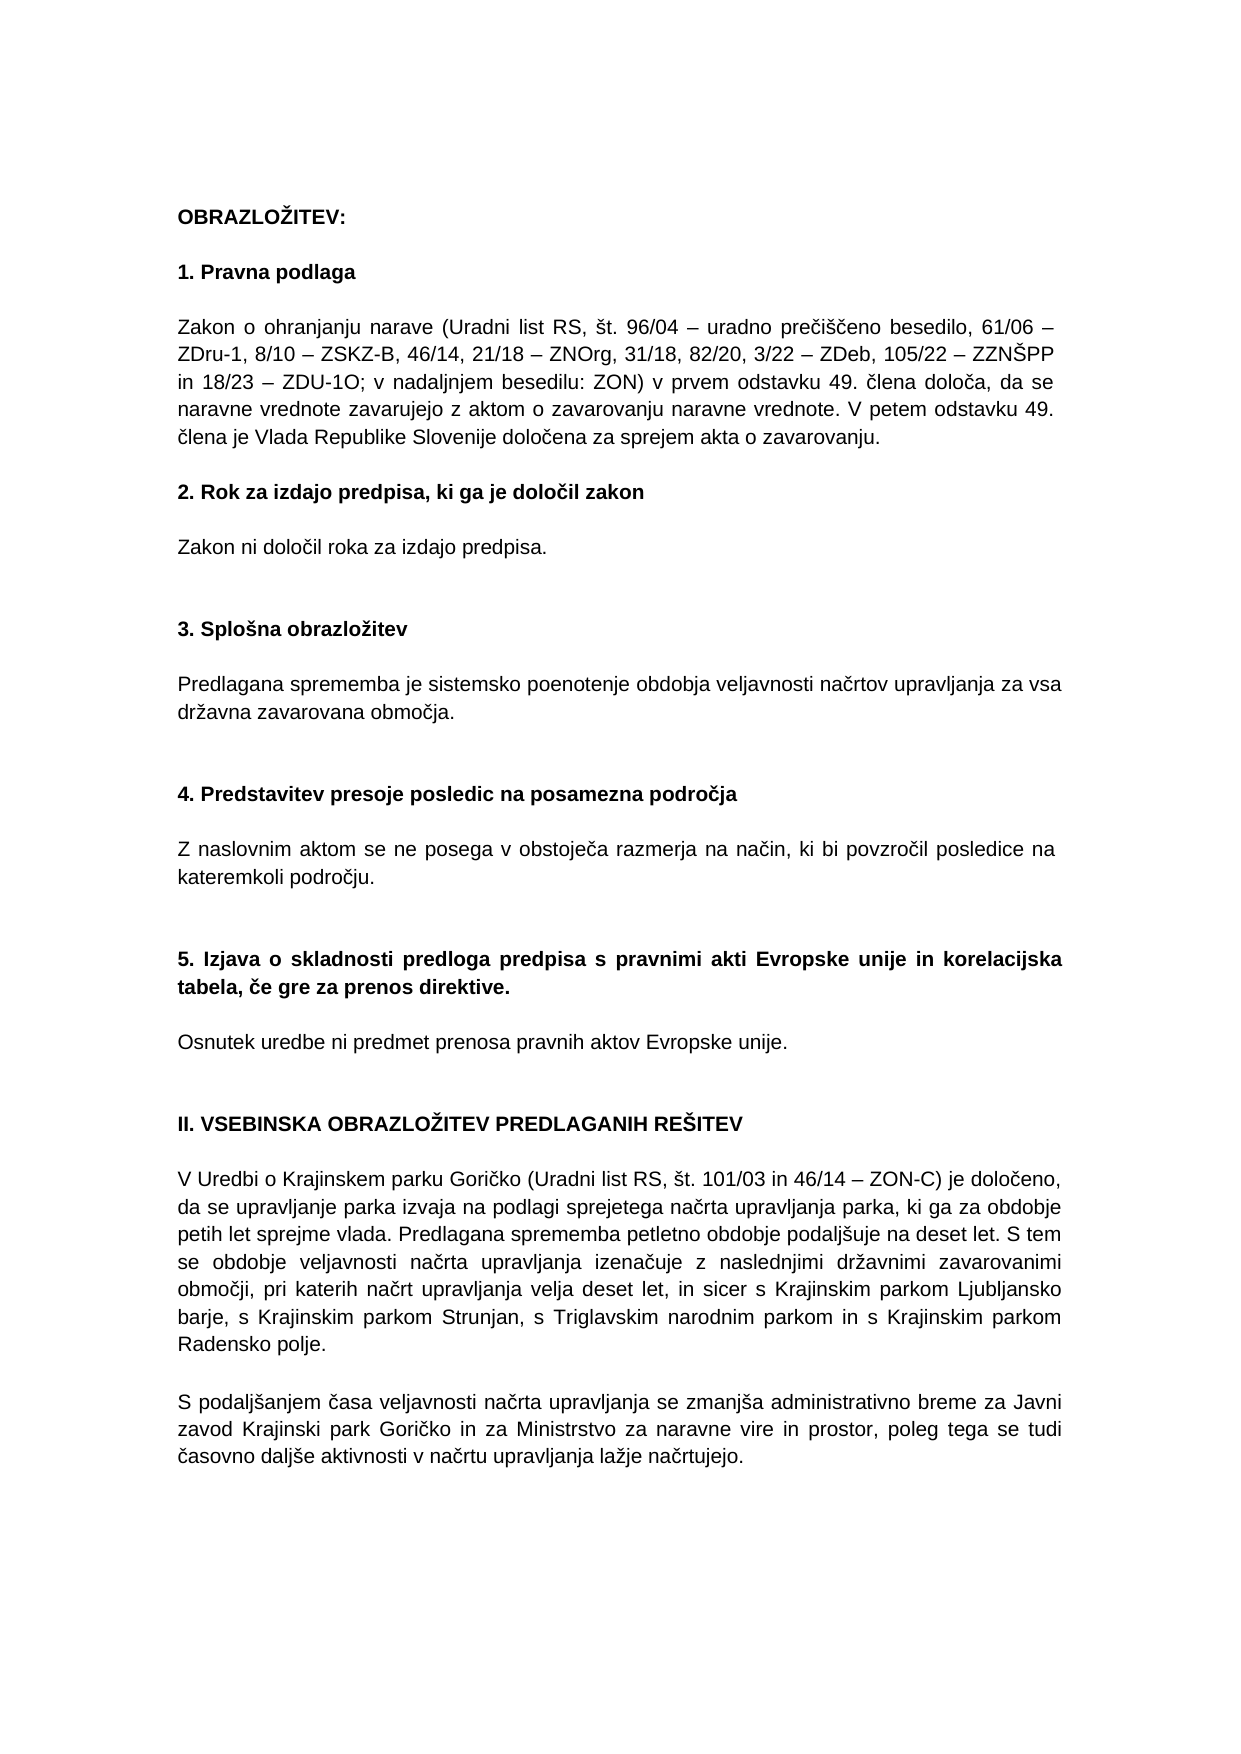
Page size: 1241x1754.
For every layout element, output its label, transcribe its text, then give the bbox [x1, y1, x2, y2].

text S podaljšanjem časa veljavnosti načrta upravljanja se zmanjša administrativno breme za Javni zavod Krajinski park Goričko in za Ministrstvo za naravne vire in prostor, poleg tega se tudi časovno daljše aktivnosti v načrtu upravljanja lažje načrtujejo. [177, 1387, 1063, 1468]
text Osnutek uredbe ni predmet prenosa pravnih aktov Evropske unije. [177, 1030, 1063, 1054]
text 5. Izjava o skladnosti predloga predpisa s pravnimi akti Evropske unije in korelacijska tabela, če gre za prenos direktive. [177, 947, 1063, 999]
text V Uredbi o Krajinskem parku Goričko (Uradni list RS, št. 101/03 in 46/14 – ZON-C) je določeno, da se upravljanje parka izvaja na podlagi sprejetega načrta upravljanja parka, ki ga za obdobje petih let sprejme vlada. Predlagana sprememba petletno obdobje podaljšuje na deset let. S tem se obdobje veljavnosti načrta upravljanja izenačuje z naslednjimi državnimi zavarovanimi območji, pri katerih načrt upravljanja velja deset let, in sicer s Krajinskim parkom Ljubljansko barje, s Krajinskim parkom Strunjan, s Triglavskim narodnim parkom in s Krajinskim parkom Radensko polje. [177, 1167, 1063, 1356]
text OBRAZLOŽITEV: [177, 205, 1063, 229]
text Zakon o ohranjanju narave (Uradni list RS, št. 96/04 – uradno prečiščeno besedilo, 61/06 – ZDru-1, 8/10 – ZSKZ-B, 46/14, 21/18 – ZNOrg, 31/18, 82/20, 3/22 – ZDeb, 105/22 – ZZNŠPP in 18/23 – ZDU-1O; v nadaljnjem besedilu: ZON) v prvem odstavku 49. člena določa, da se naravne vrednote zavarujejo z aktom o zavarovanju naravne vrednote. V petem odstavku 49. člena je Vlada Republike Slovenije določena za sprejem akta o zavarovanju. [177, 315, 1056, 449]
text Predlagana sprememba je sistemsko poenotenje obdobja veljavnosti načrtov upravljanja za vsa državna zavarovana območja. [177, 672, 1063, 724]
text 2. Rok za izdajo predpisa, ki ga je določil zakon [177, 480, 1063, 504]
text II. VSEBINSKA OBRAZLOŽITEV PREDLAGANIH REŠITEV [177, 1112, 1063, 1136]
text 4. Predstavitev presoje posledic na posamezna področja [177, 782, 1063, 806]
text Z naslovnim aktom se ne posega v obstoječa razmerja na način, ki bi povzročil posledice na kateremkoli področju. [177, 837, 1056, 889]
text 3. Splošna obrazložitev [177, 617, 1063, 641]
text Zakon ni določil roka za izdajo predpisa. [177, 535, 1063, 559]
text 1. Pravna podlaga [177, 260, 1056, 284]
